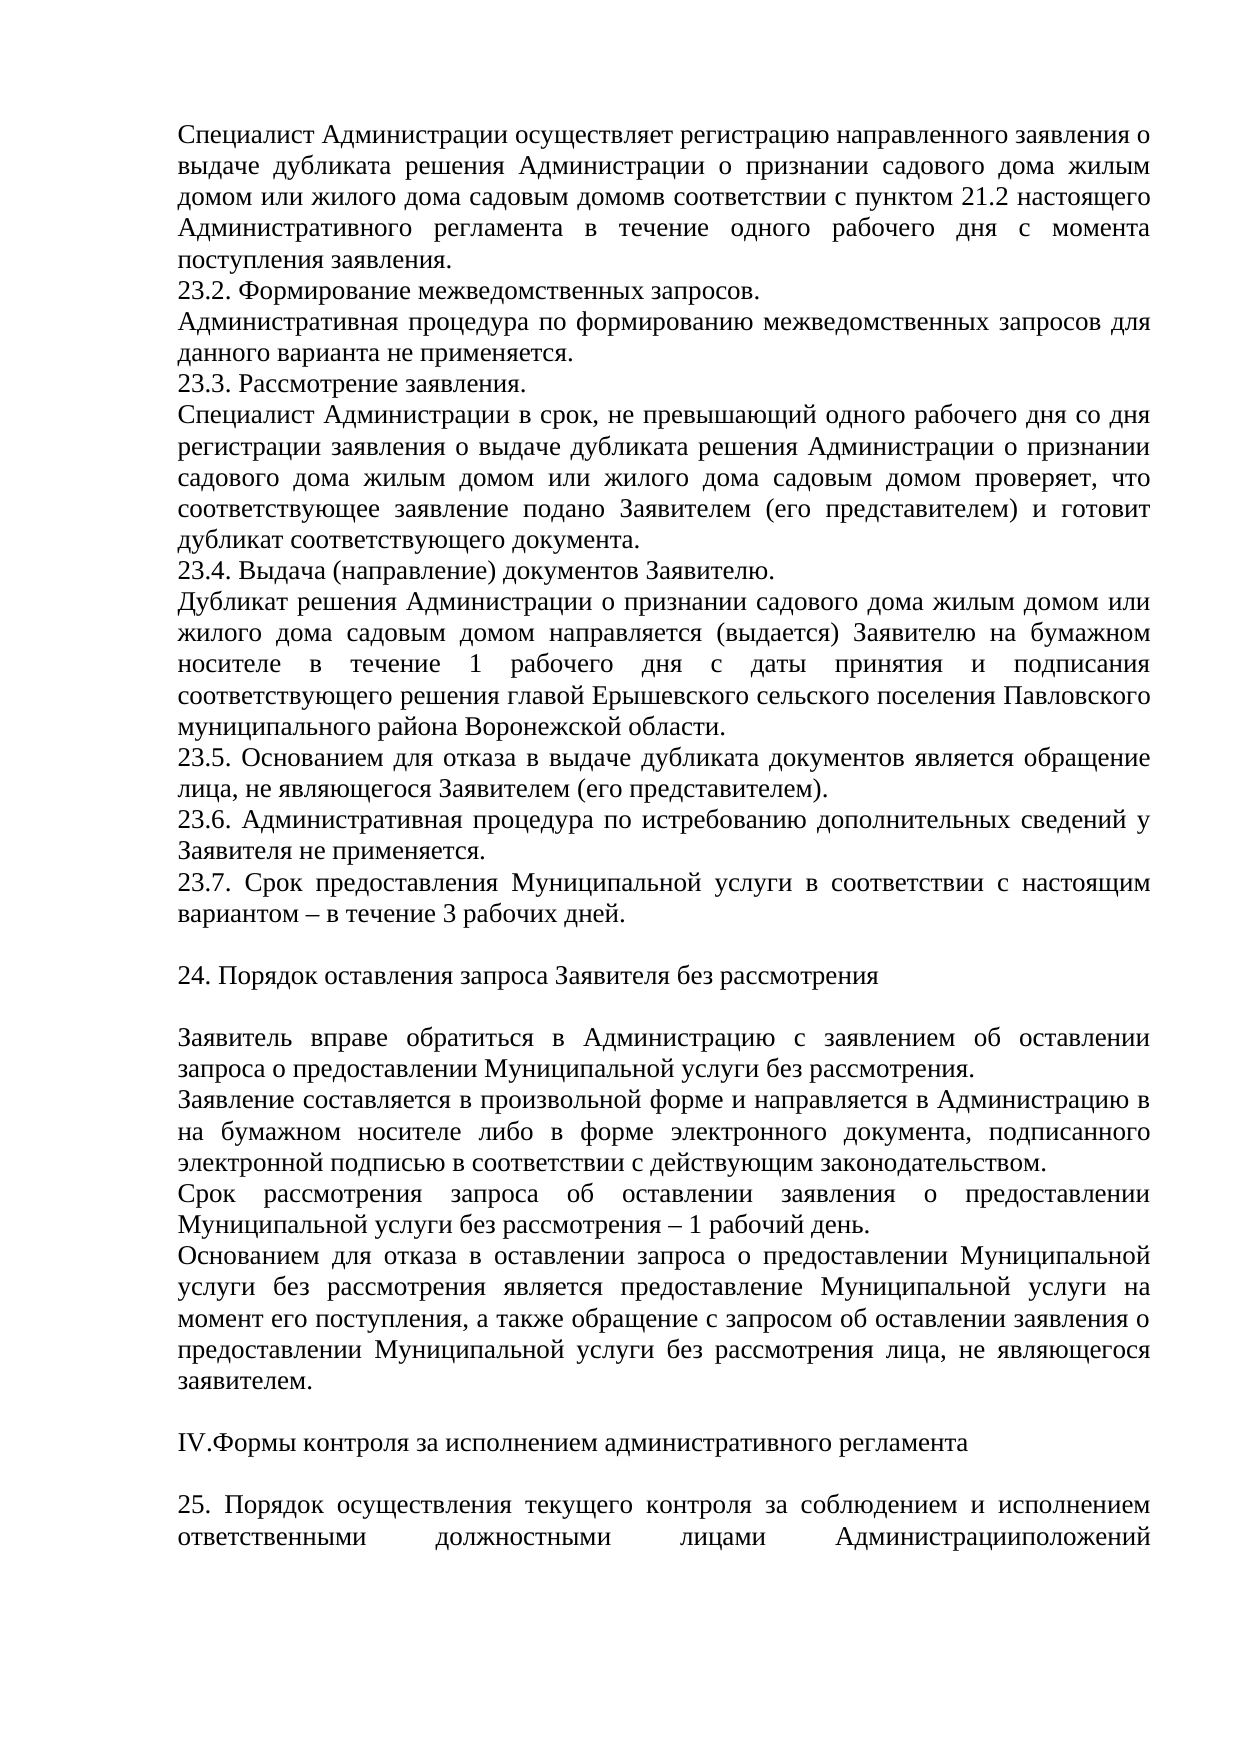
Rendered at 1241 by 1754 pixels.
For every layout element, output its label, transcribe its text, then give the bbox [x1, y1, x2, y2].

text Административная процедура по формированию межведомственных запросов для данного варианта не применяется. [177, 305, 1152, 367]
text Специалист Администрации в срок, не превышающий одного рабочего дня со дня регистрации заявления о выдаче дубликата решения Администрации о признании садового дома жилым домом или жилого дома садовым домом проверяет, что соответствующее заявление подано Заявителем (его представителем) и готовит дубликат соответствующего документа. [177, 398, 1152, 554]
text 24. Порядок оставления запроса Заявителя без рассмотрения [177, 959, 1152, 990]
text Заявитель вправе обратиться в Администрацию с заявлением об оставлении запроса о предоставлении Муниципальной услуги без рассмотрения. [177, 1021, 1152, 1084]
text Основанием для отказа в оставлении запроса о предоставлении Муниципальной услуги без рассмотрения является предоставление Муниципальной услуги на момент его поступления, а также обращение с запросом об оставлении заявления о предоставлении Муниципальной услуги без рассмотрения лица, не являющегося заявителем. [177, 1239, 1152, 1395]
text 23.4. Выдача (направление) документов Заявителю. [177, 554, 1152, 585]
text Дубликат решения Администрации о признании садового дома жилым домом или жилого дома садовым домом направляется (выдается) Заявителю на бумажном носителе в течение 1 рабочего дня с даты принятия и подписания соответствующего решения главой Ерышевского сельского поселения Павловского муниципального района Воронежской области. [177, 585, 1152, 741]
text Срок рассмотрения запроса об оставлении заявления о предоставлении Муниципальной услуги без рассмотрения – 1 рабочий день. [177, 1177, 1152, 1239]
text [177, 1488, 1152, 1551]
text Специалист Администрации осуществляет регистрацию направленного заявления о выдаче дубликата решения Администрации о признании садового дома жилым домом или жилого дома садовым домомв соответствии с пунктом 21.2 настоящего Административного регламента в течение одного рабочего дня с момента поступления заявления. [177, 118, 1152, 274]
text 23.7. Срок предоставления Муниципальной услуги в соответствии с настоящим вариантом – в течение 3 рабочих дней. [177, 866, 1152, 928]
text 23.5. Основанием для отказа в выдаче дубликата документов является обращение лица, не являющегося Заявителем (его представителем). [177, 741, 1152, 803]
text 23.3. Рассмотрение заявления. [177, 367, 1152, 398]
text IV.Формы контроля за исполнением административного регламента [177, 1426, 1152, 1457]
text 23.2. Формирование межведомственных запросов. [177, 274, 1152, 305]
text Заявление составляется в произвольной форме и направляется в Администрацию в на бумажном носителе либо в форме электронного документа, подписанного электронной подписью в соответствии с действующим законодательством. [177, 1084, 1152, 1177]
text 23.6. Административная процедура по истребованию дополнительных сведений у Заявителя не применяется. [177, 803, 1152, 866]
